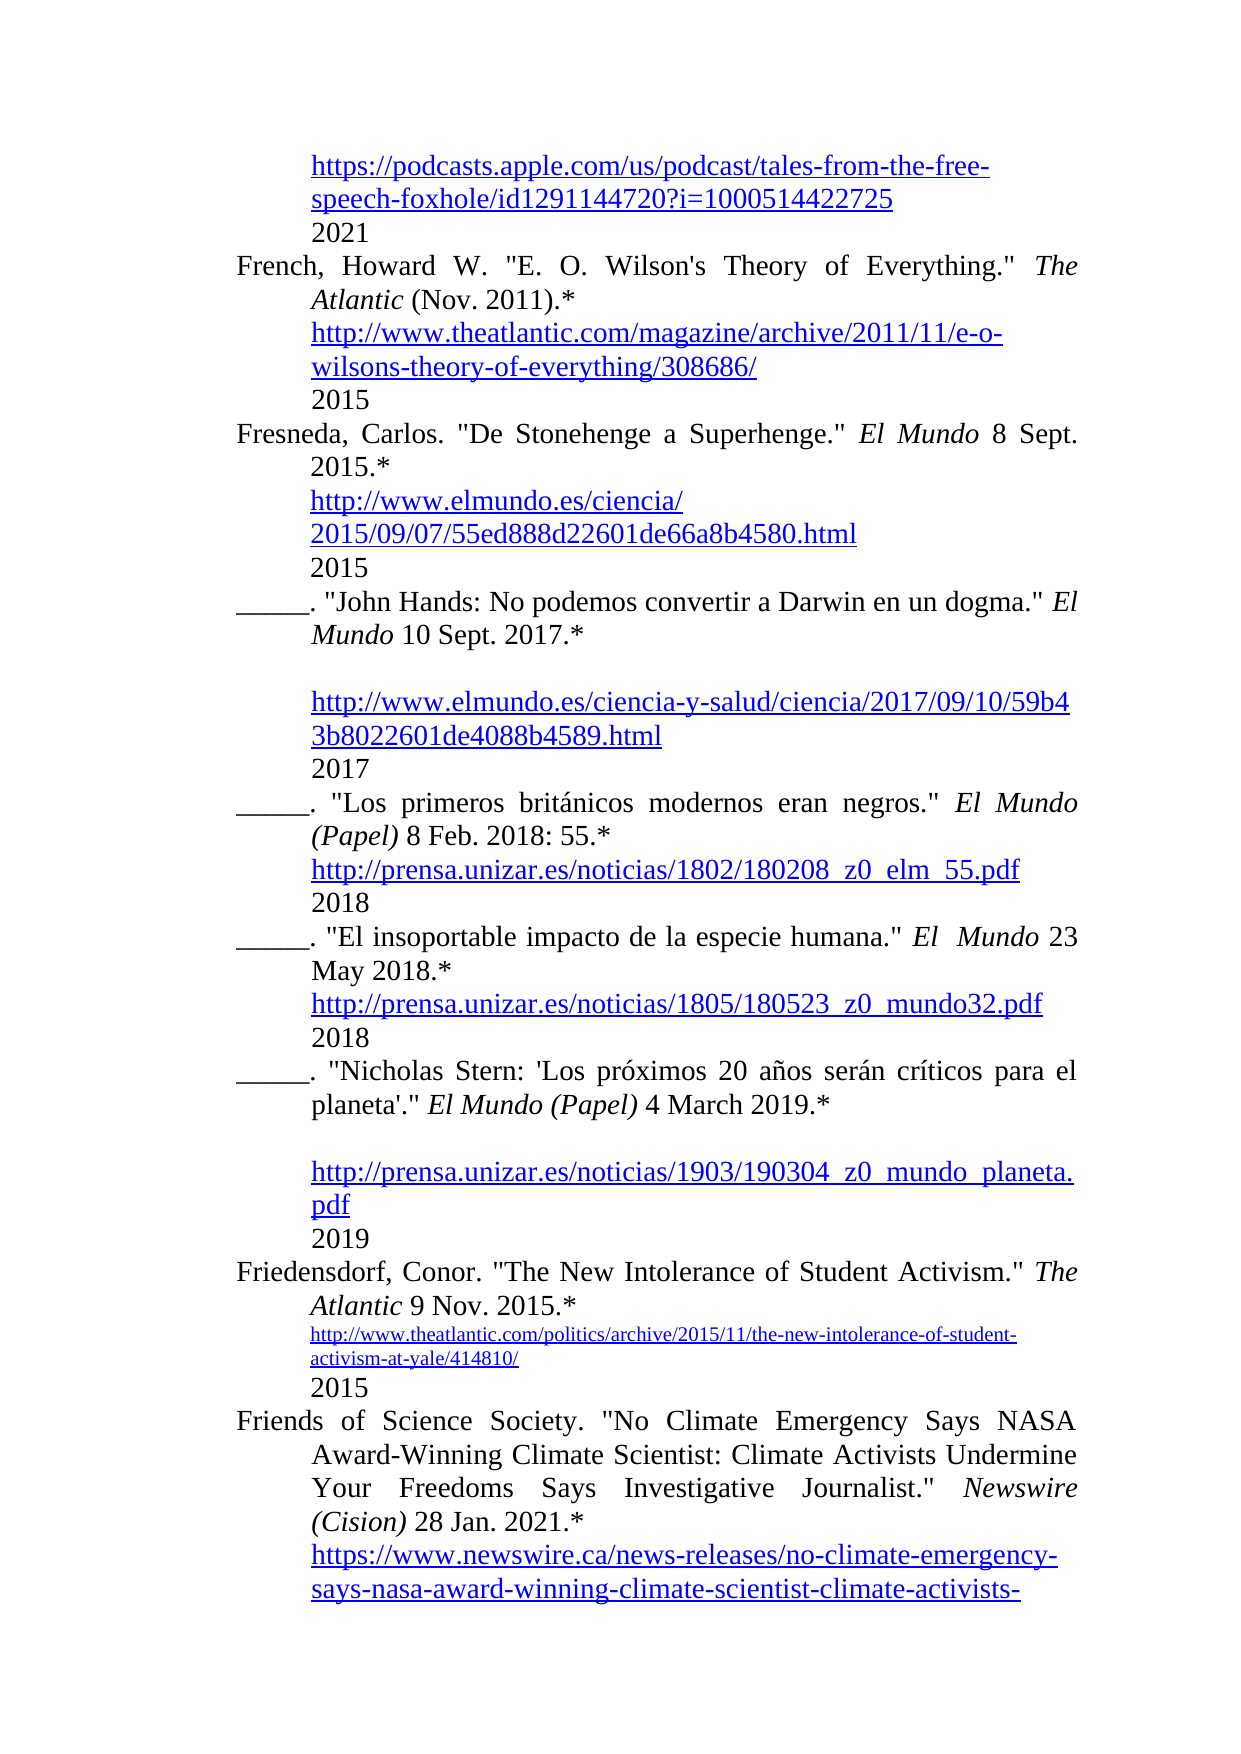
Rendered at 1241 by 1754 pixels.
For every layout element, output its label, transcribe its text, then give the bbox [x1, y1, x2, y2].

text French, Howard W. "E. O. Wilson's Theory of Everything." The Atlantic (Nov. 2011).* [236, 248, 1078, 315]
text 2019 [236, 1221, 1078, 1254]
text 2015 [236, 382, 1078, 416]
text 2015 [236, 550, 1078, 584]
text http://prensa.unizar.es/noticias/1805/180523_z0_mundo32.pdf [236, 986, 1078, 1020]
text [236, 1537, 1078, 1604]
text http://www.theatlantic.com/magazine/archive/2011/11/e-o-wilsons-theory-of-everything/308686/ [236, 315, 1078, 382]
text Fresneda, Carlos. "De Stonehenge a Superhenge." El Mundo 8 Sept. 2015.* [236, 416, 1078, 483]
text _____. "Nicholas Stern: 'Los próximos 20 años serán críticos para el planeta'." El Mundo (Papel) 4 March 2019.* [236, 1053, 1078, 1120]
text http://prensa.unizar.es/noticias/1802/180208_z0_elm_55.pdf [236, 852, 1078, 886]
text _____. "El insoportable impacto de la especie humana." El Mundo 23 May 2018.* [236, 919, 1078, 986]
text http://www.theatlantic.com/politics/archive/2015/11/the-new-intolerance-of-student-activism-at-yale/414810/ [236, 1322, 1078, 1370]
text https://podcasts.apple.com/us/podcast/tales-from-the-free-speech-foxhole/id1291144720?i=1000514422725 [236, 148, 1078, 215]
text http://www.elmundo.es/ciencia/2015/09/07/55ed888d22601de66a8b4580.html [310, 483, 1078, 550]
text http://www.elmundo.es/ciencia-y-salud/ciencia/2017/09/10/59b43b8022601de4088b4589.html [236, 651, 1078, 751]
text 2017 [236, 751, 1078, 785]
text 2018 [236, 1020, 1078, 1053]
text Friends of Science Society. "No Climate Emergency Says NASA Award-Winning Climate Scientist: Climate Activists Undermine Your Freedoms Says Investigative Journalist." Newswire (Cision) 28 Jan. 2021.* [236, 1403, 1078, 1537]
text Friedensdorf, Conor. "The New Intolerance of Student Activism." The Atlantic 9 Nov. 2015.* [236, 1254, 1078, 1322]
text _____. "John Hands: No podemos convertir a Darwin en un dogma." El Mundo 10 Sept. 2017.* [236, 584, 1078, 651]
text 2021 [236, 215, 1078, 248]
text 2018 [236, 886, 1078, 919]
text _____. "Los primeros británicos modernos eran negros." El Mundo (Papel) 8 Feb. 2018: 55.* [236, 785, 1078, 852]
text http://prensa.unizar.es/noticias/1903/190304_z0_mundo_planeta.pdf [236, 1120, 1078, 1221]
text 2015 [251, 1370, 1078, 1403]
